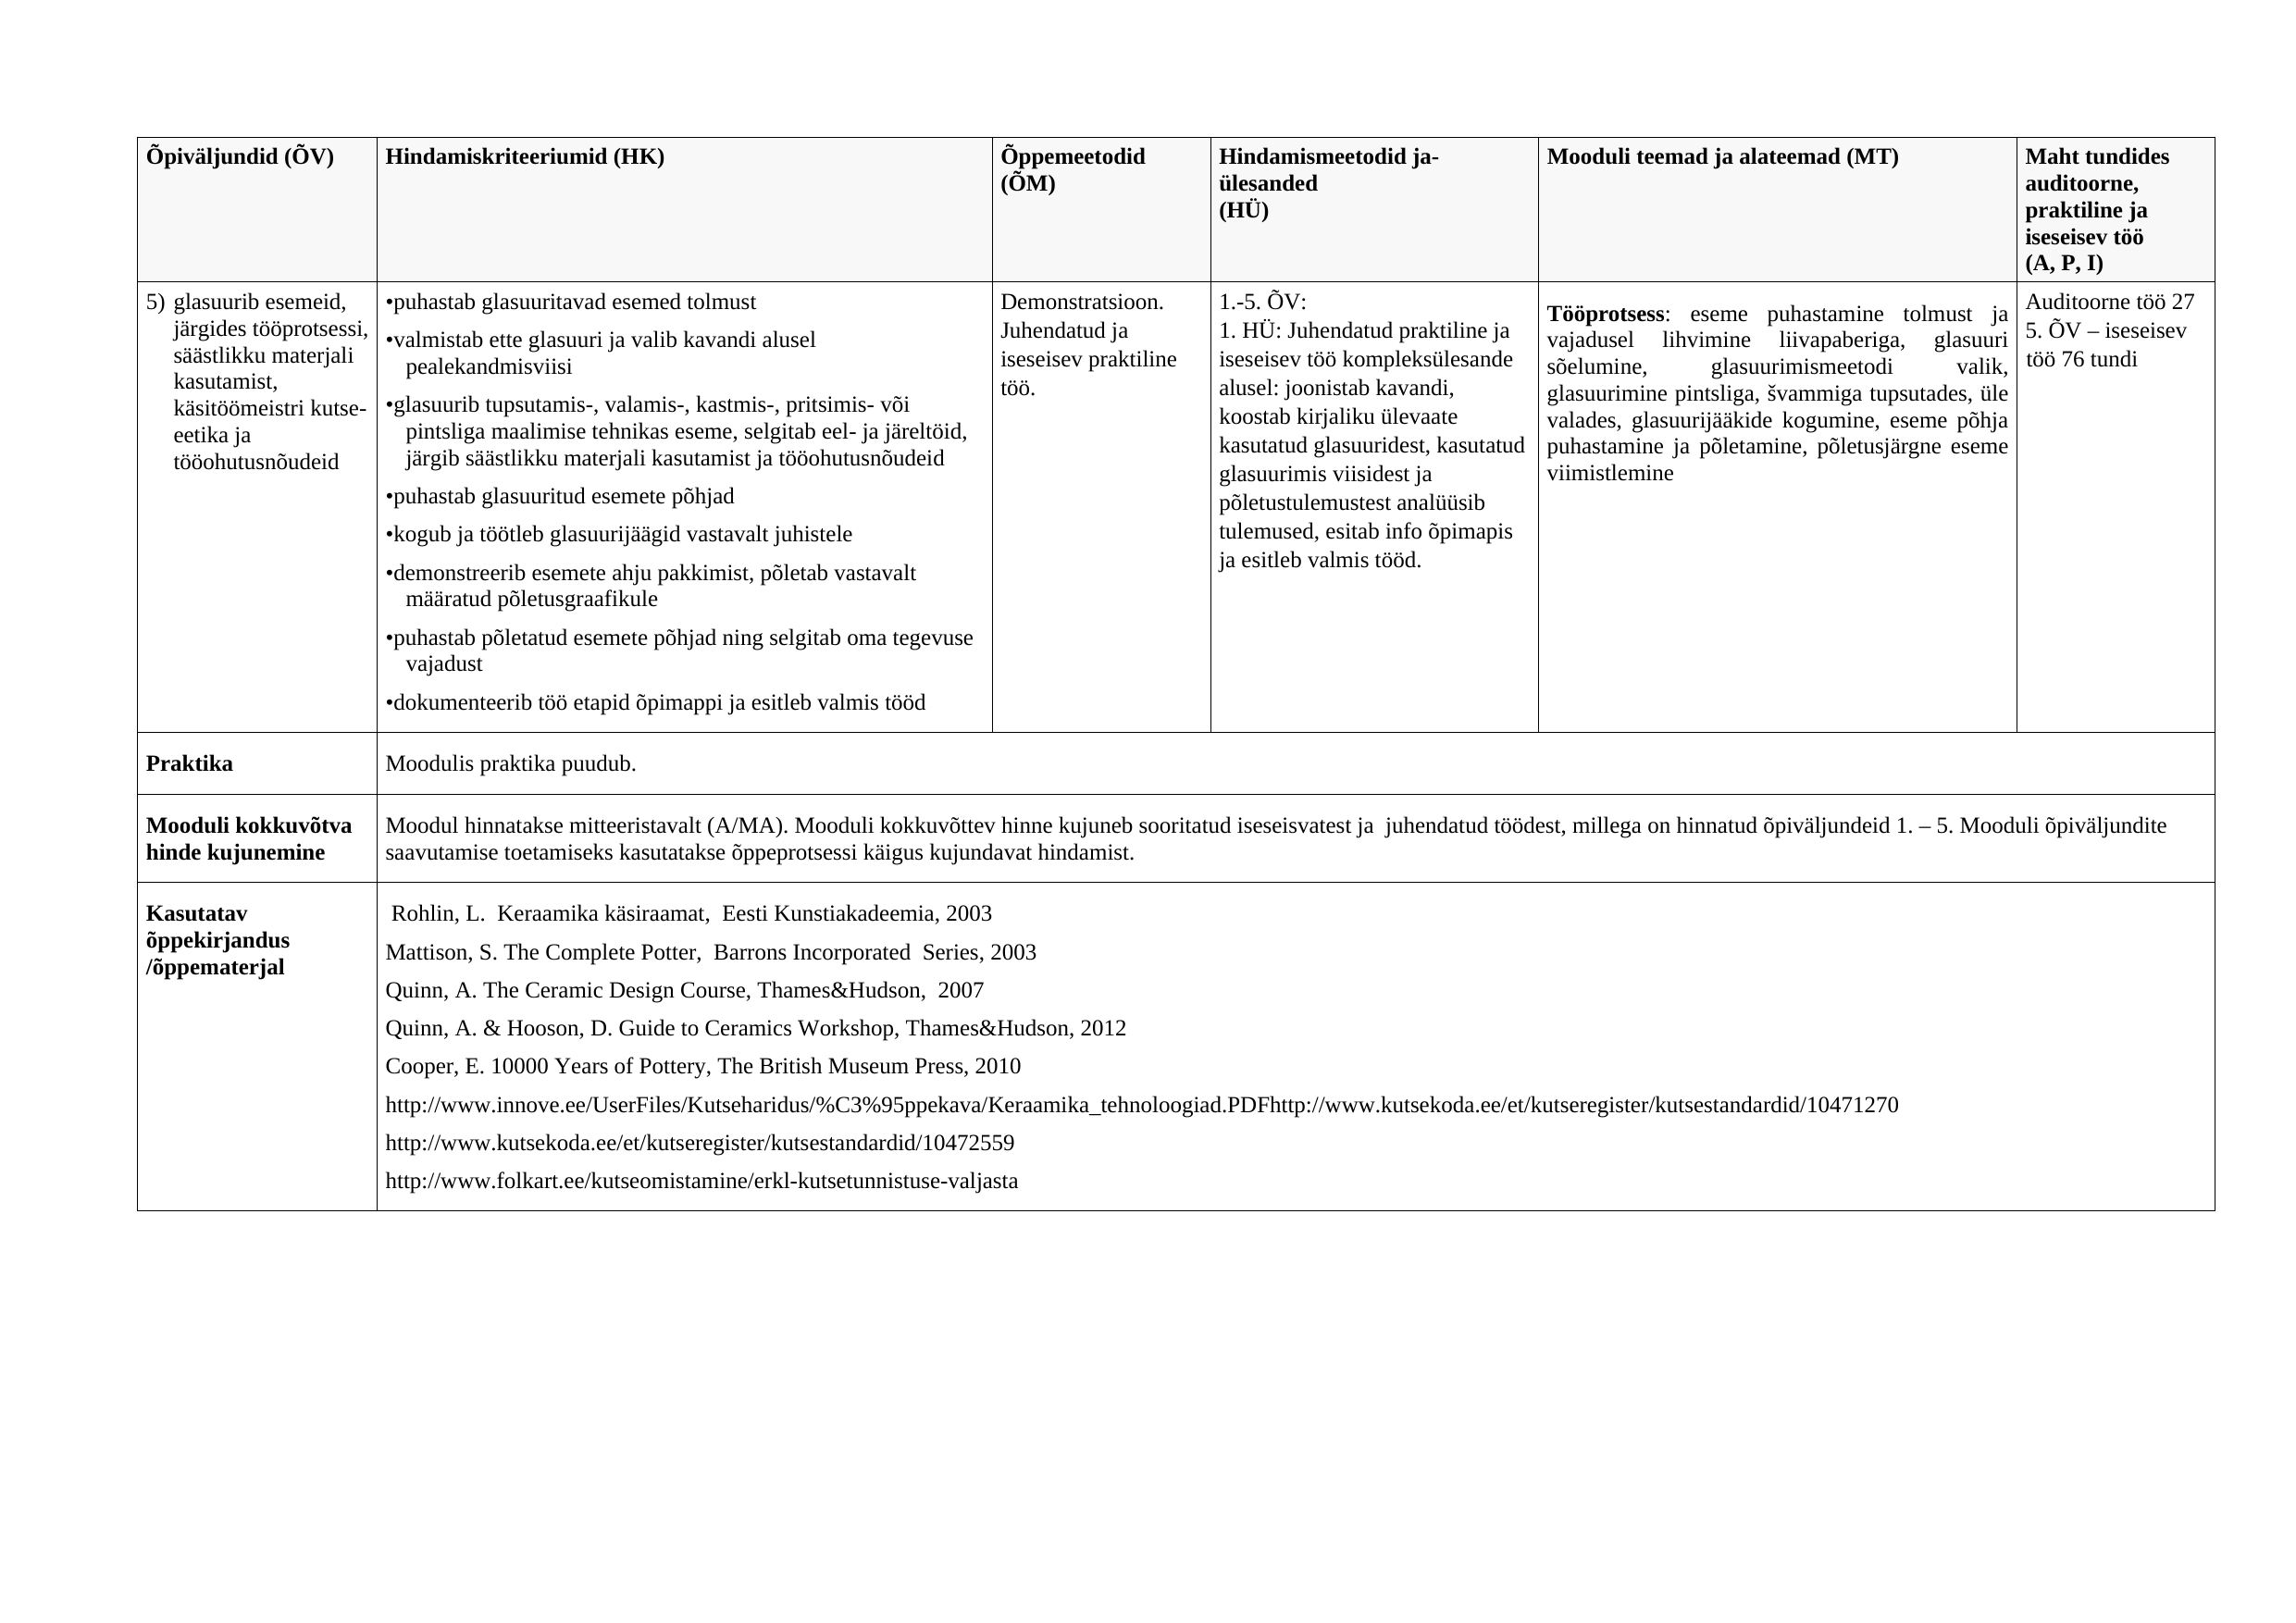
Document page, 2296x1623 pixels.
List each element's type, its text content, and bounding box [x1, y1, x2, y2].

table_cell Tööprotsess: eseme puhastamine tolmust ja vajadusel lihvimine liivapaberiga, glasuuri sõelumine, glasuurimismeetodi valik, glasuurimine pintsliga, švammiga tupsutades, üle valades, glasuurijääkide kogumine, eseme põhja puhastamine ja põletamine, põletusjärgne eseme viimistlemine [1539, 282, 2017, 732]
table_cell 1.-5. ÕV: 1. HÜ: Juhendatud praktiline ja iseseisev töö kompleksülesande alusel: joonistab kavandi, koostab kirjaliku ülevaate kasutatud glasuuridest, kasutatud glasuurimis viisidest ja põletustulemustest analüüsib tulemused, esitab info õpimapis ja esitleb valmis tööd. [1211, 282, 1538, 732]
table_header Hindamismeetodid ja-ülesanded (HÜ) [1211, 138, 1538, 281]
table_header Õpiväljundid (ÕV) [138, 138, 377, 281]
table_cell Moodul hinnatakse mitteeristavalt (A/MA). Mooduli kokkuvõttev hinne kujuneb sooritatud iseseisvatest ja juhendatud töödest, millega on hinnatud õpiväljundeid 1. – 5. Mooduli õpiväljundite saavutamise toetamiseks kasutatakse õppeprotsessi käigus kujundavat hindamist. [378, 795, 2215, 882]
table_header Maht tundides auditoorne, praktiline ja iseseisev töö (A, P, I) [2017, 138, 2215, 281]
table_cell Kasutatav õppekirjandus /õppematerjal [138, 883, 377, 1210]
table_cell Praktika [138, 733, 377, 793]
table_cell glasuurib esemeid, järgides tööprotsessi, säästlikku materjali kasutamist, käsitöömeistri kutse-eetika ja tööohutusnõudeid [138, 282, 377, 732]
table_cell Demonstratsioon. Juhendatud ja iseseisev praktiline töö. [993, 282, 1210, 732]
table_cell puhastab glasuuritavad esemed tolmust valmistab ette glasuuri ja valib kavandi alusel pealekandmisviisi glasuurib tupsutamis-, valamis-, kastmis-, pritsimis- või pintsliga maalimise tehnikas eseme, selgitab eel- ja järeltöid, järgib säästlikku materjali kasutamist ja tööohutusnõudeid puhastab glasuuritud esemete põhjad kogub ja töötleb glasuurijäägid vastavalt juhistele demonstreerib esemete ahju pakkimist, põletab vastavalt määratud põletusgraafikule puhastab põletatud esemete põhjad ning selgitab oma tegevuse vajadust dokumenteerib töö etapid õpimappi ja esitleb valmis tööd [378, 282, 992, 732]
table_cell Auditoorne töö 27 5. ÕV – iseseisev töö 76 tundi [2017, 282, 2215, 732]
table_cell Mooduli kokkuvõtva hinde kujunemine [138, 795, 377, 882]
table_cell Rohlin, L. Keraamika käsiraamat, Eesti Kunstiakadeemia, 2003 Mattison, S. The Complete Potter, Barrons Incorporated Series, 2003 Quinn, A. The Ceramic Design Course, Thames&Hudson, 2007 Quinn, A. & Hooson, D. Guide to Ceramics Workshop, Thames&Hudson, 2012 Cooper, E. 10000 Years of Pottery, The British Museum Press, 2010 http://www.innove.ee/UserFiles/Kutseharidus/%C3%95ppekava/Keraamika_tehnoloogiad.PDFhttp://www.kutsekoda.ee/et/kutseregister/kutsestandardid/10471270 http://www.kutsekoda.ee/et/kutseregister/kutsestandardid/10472559 http://www.folkart.ee/kutseomistamine/erkl-kutsetunnistuse-valjasta [378, 883, 2215, 1210]
table_header Hindamiskriteeriumid (HK) [378, 138, 992, 281]
table_header Mooduli teemad ja alateemad (MT) [1539, 138, 2017, 281]
table_header Õppemeetodid (ÕM) [993, 138, 1210, 281]
table_cell Moodulis praktika puudub. [378, 733, 2215, 793]
